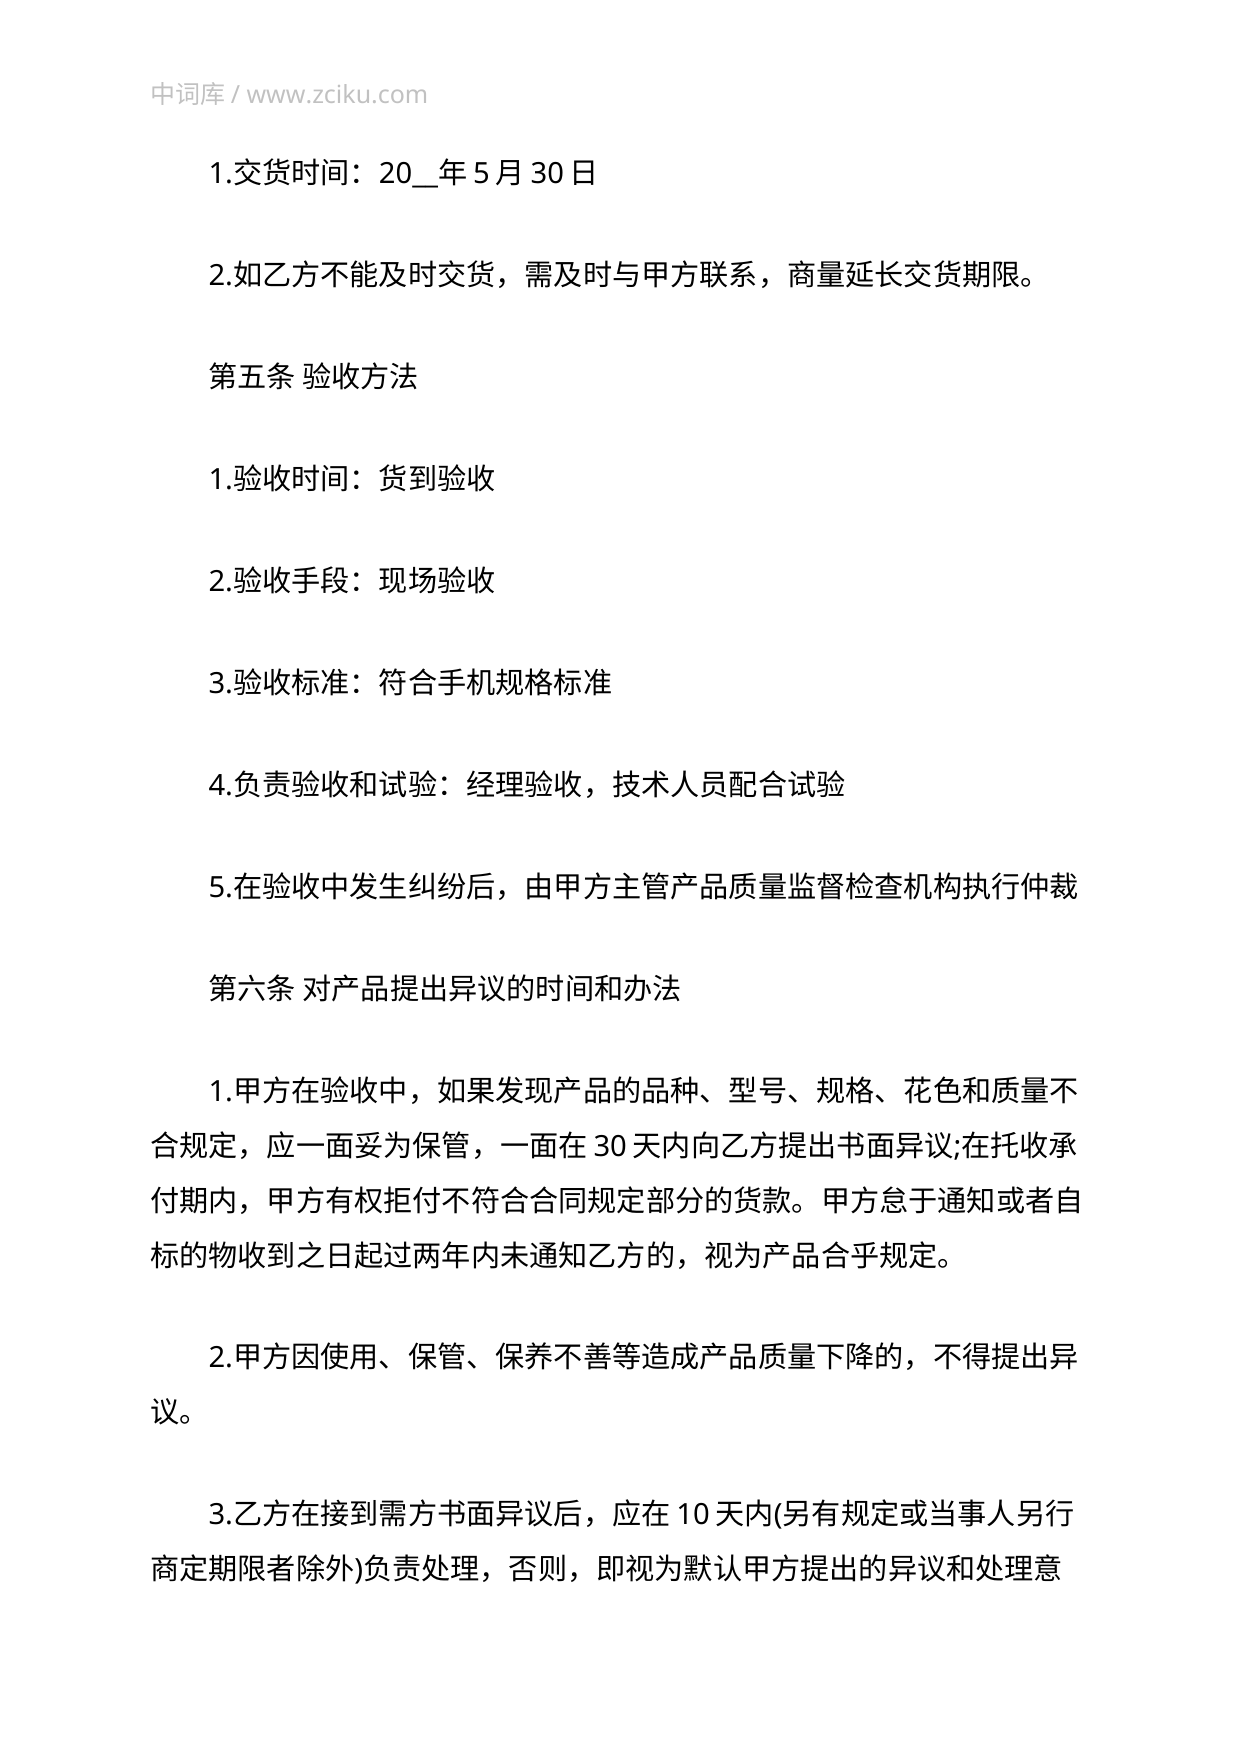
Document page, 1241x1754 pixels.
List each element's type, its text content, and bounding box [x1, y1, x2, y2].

text 4.负责验收和试验：经理验收，技术人员配合试验 [150, 762, 1090, 804]
text 2.验收手段：现场验收 [150, 558, 1090, 600]
text 2.如乙方不能及时交货，需及时与甲方联系，商量延长交货期限。 [150, 252, 1090, 294]
text 5.在验收中发生纠纷后，由甲方主管产品质量监督检查机构执行仲裁 [150, 864, 1090, 906]
text 1.验收时间：货到验收 [150, 456, 1090, 498]
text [150, 1491, 1090, 1588]
text 1.甲方在验收中，如果发现产品的品种、型号、规格、花色和质量不合规定，应一面妥为保管，一面在30天内向乙方提出书面异议;在托收承付期内，甲方有权拒付不符合合同规定部分的货款。甲方怠于通知或者自标的物收到之日起过两年内未通知乙方的，视为产品合乎规定。 [150, 1067, 1090, 1274]
text 3.验收标准：符合手机规格标准 [150, 660, 1090, 702]
text 2.甲方因使用、保管、保养不善等造成产品质量下降的，不得提出异议。 [150, 1334, 1090, 1431]
text 第六条 对产品提出异议的时间和办法 [150, 966, 1090, 1008]
text 第五条 验收方法 [150, 354, 1090, 396]
text 1.交货时间：20__年5月30日 [150, 150, 1090, 192]
